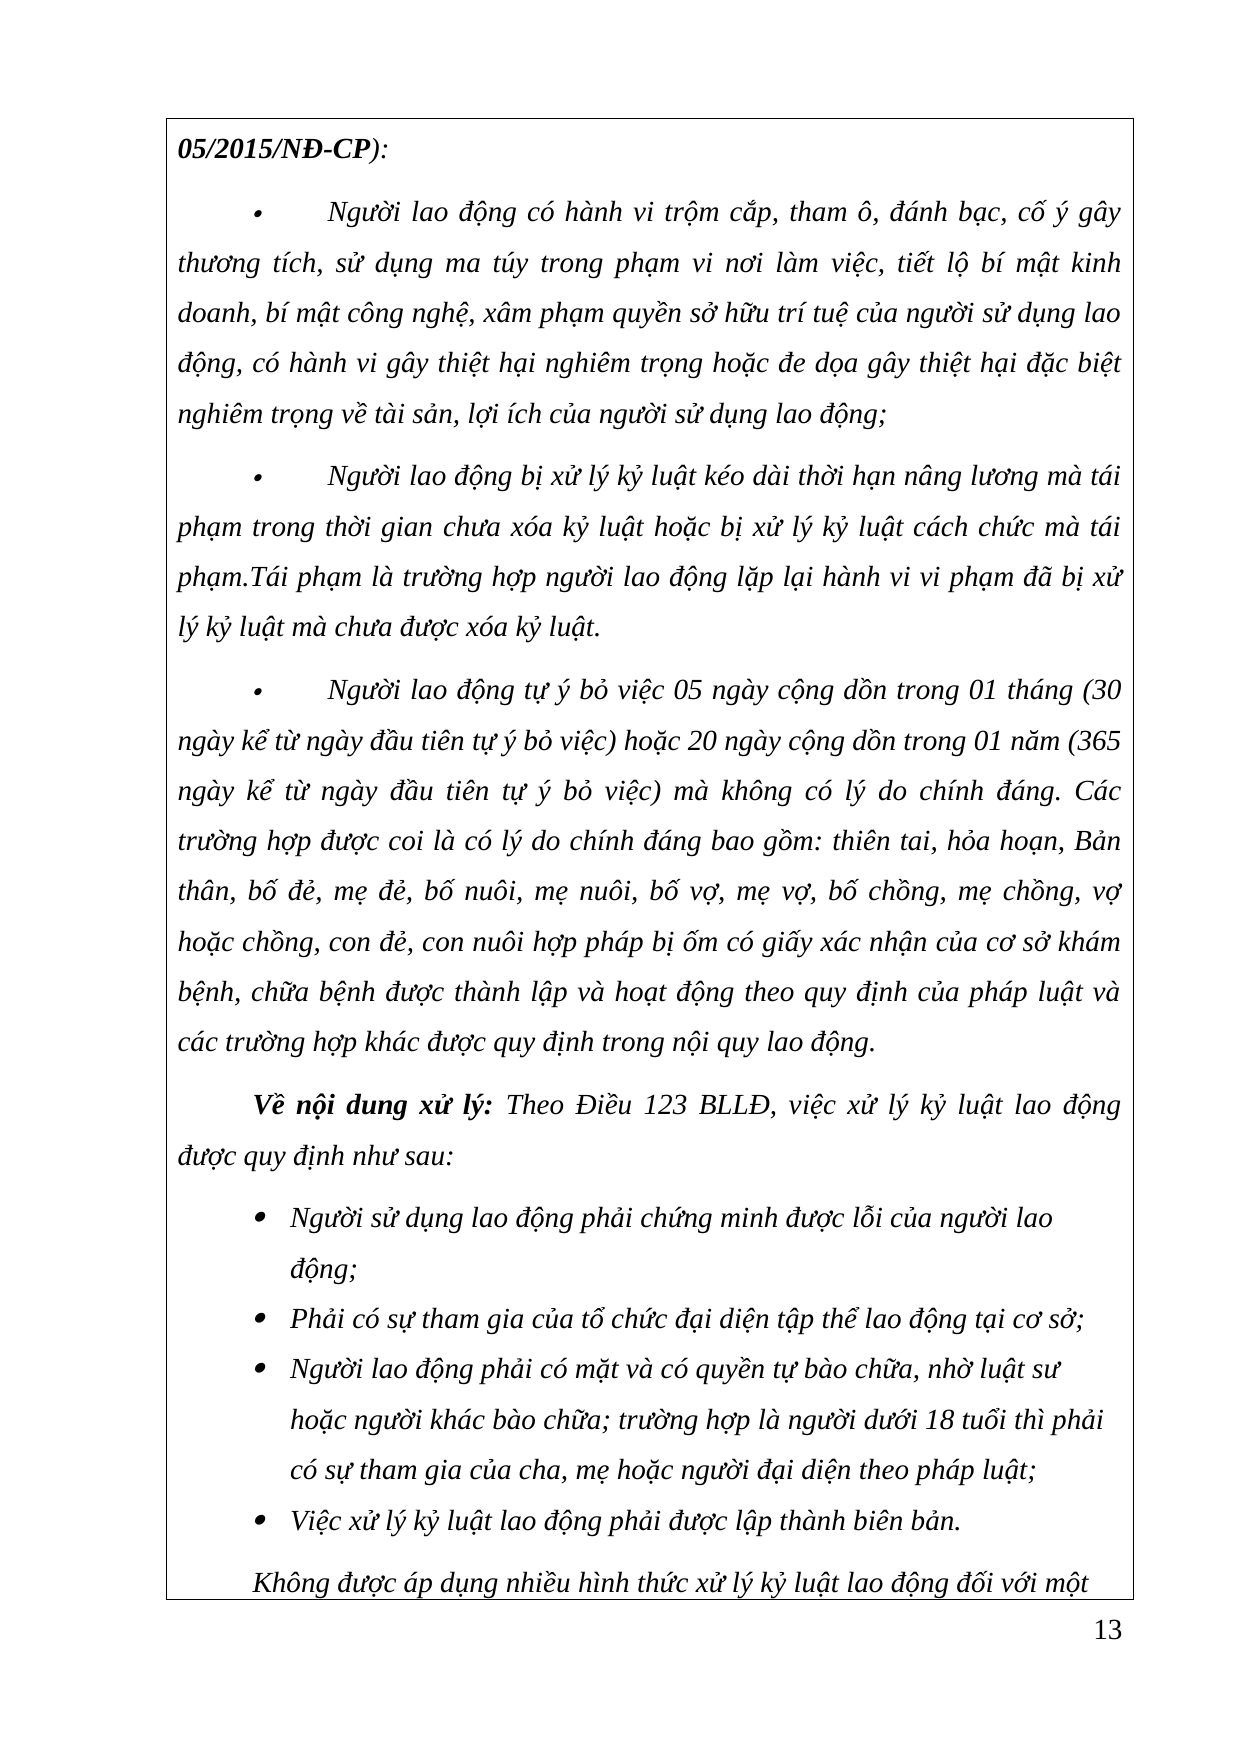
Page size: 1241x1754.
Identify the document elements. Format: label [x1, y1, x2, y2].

table_header [167, 119, 1133, 1599]
